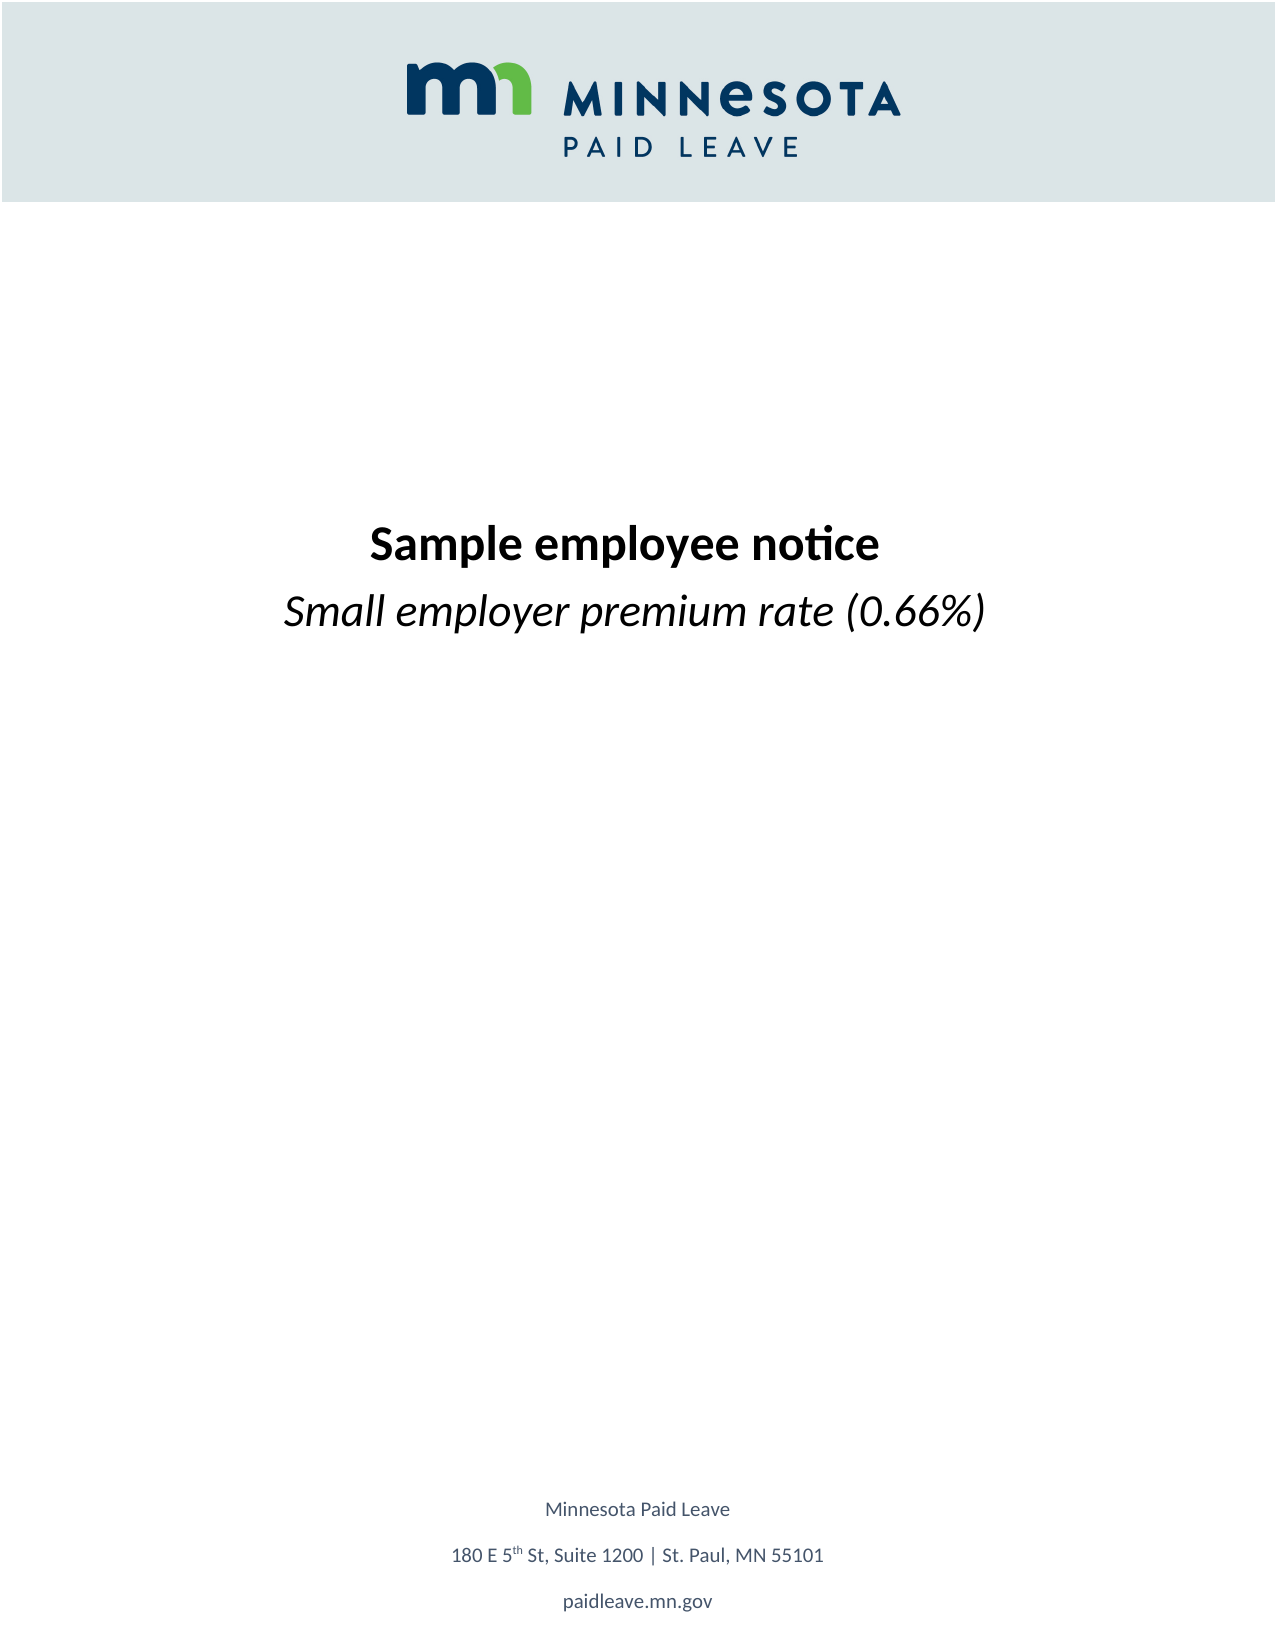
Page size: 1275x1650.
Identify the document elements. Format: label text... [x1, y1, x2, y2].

subtitle Sample employee notice: Small employer premium rate (0.66%) [75, 512, 1200, 638]
picture [2, 2, 1275, 202]
